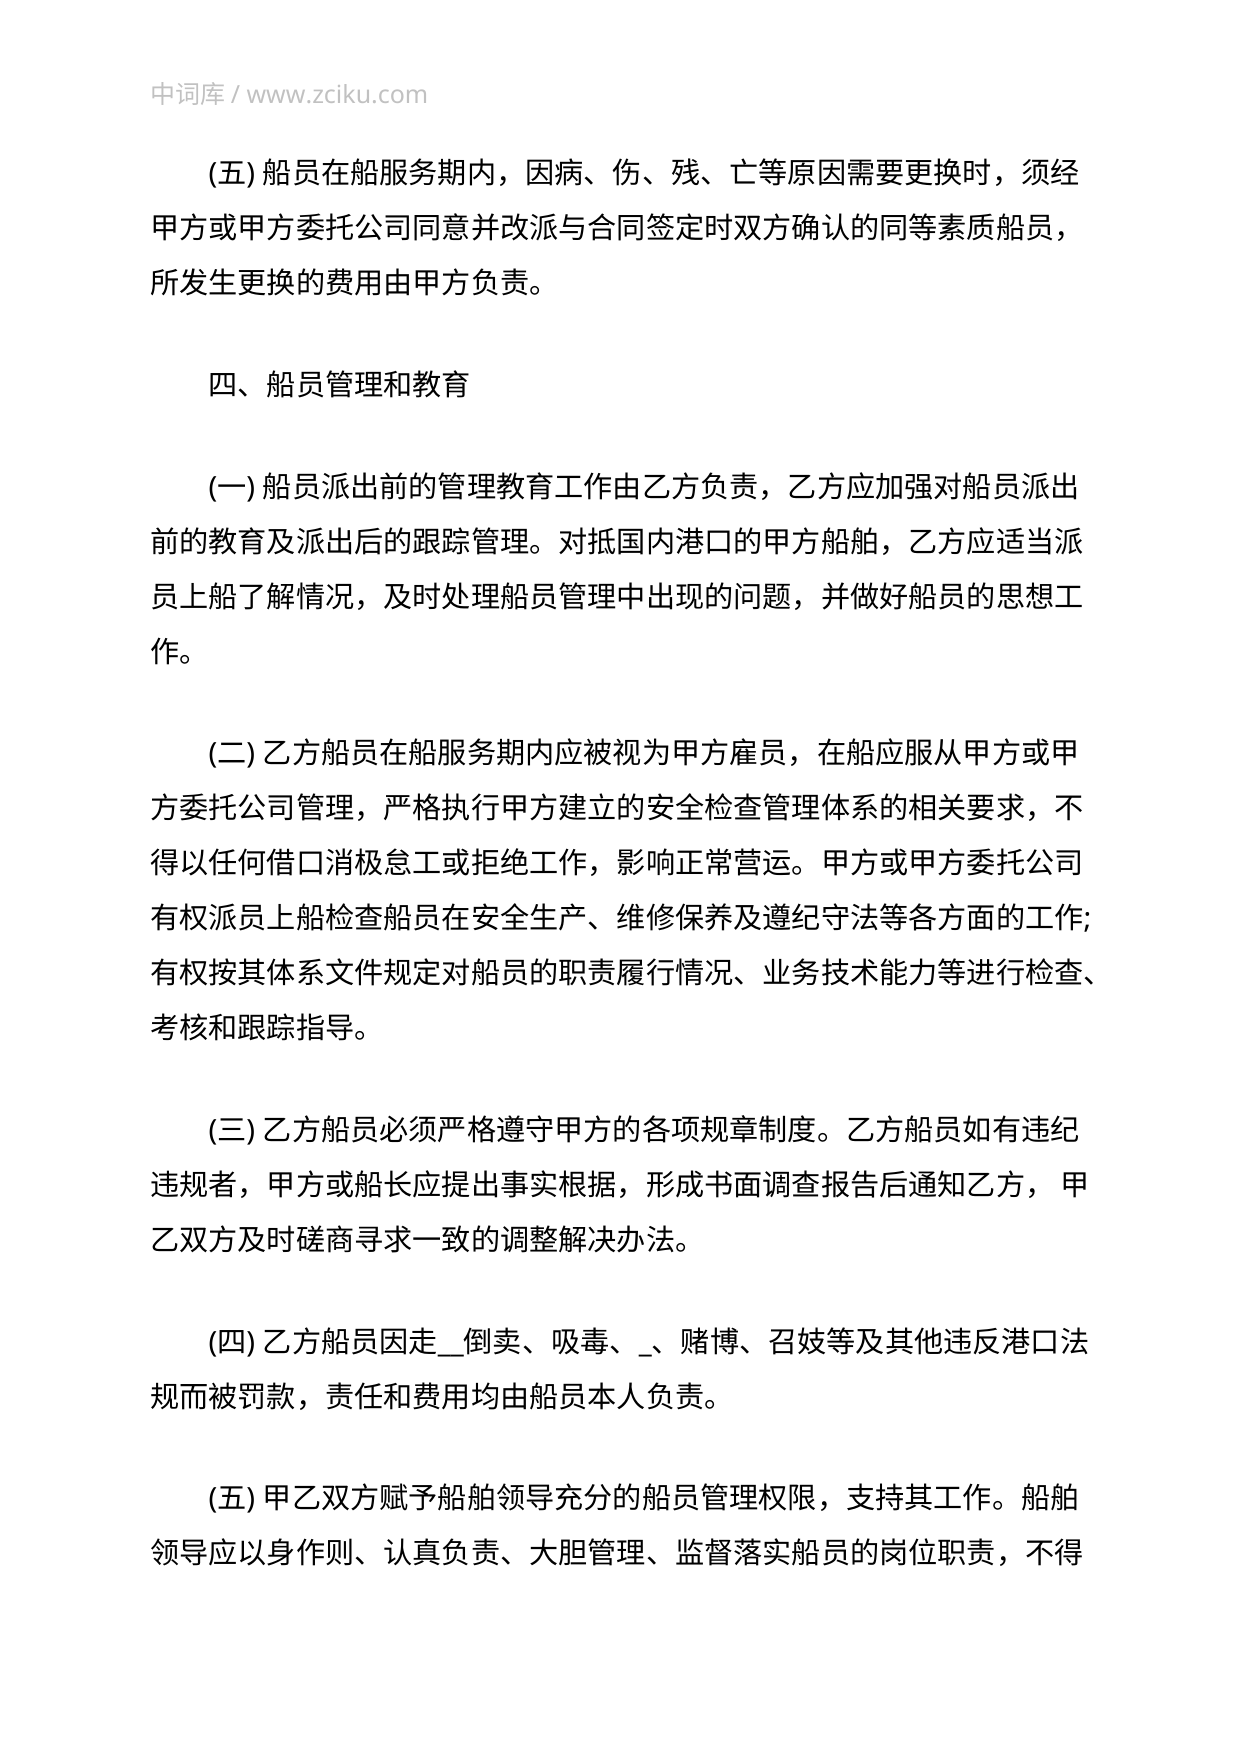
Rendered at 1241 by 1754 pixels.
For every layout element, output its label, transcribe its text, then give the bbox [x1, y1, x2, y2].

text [150, 1475, 1090, 1572]
text 四、船员管理和教育 [150, 362, 1090, 404]
text (三) 乙方船员必须严格遵守甲方的各项规章制度。乙方船员如有违纪违规者，甲方或船长应提出事实根据，形成书面调查报告后通知乙方， 甲乙双方及时磋商寻求一致的调整解决办法。 [150, 1106, 1090, 1259]
text (四) 乙方船员因走__倒卖、吸毒、_、赌博、召妓等及其他违反港口法规而被罚款，责任和费用均由船员本人负责。 [150, 1318, 1090, 1415]
text (二) 乙方船员在船服务期内应被视为甲方雇员，在船应服从甲方或甲方委托公司管理，严格执行甲方建立的安全检查管理体系的相关要求，不得以任何借口消极怠工或拒绝工作，影响正常营运。甲方或甲方委托公司有权派员上船检查船员在安全生产、维修保养及遵纪守法等各方面的工作;有权按其体系文件规定对船员的职责履行情况、业务技术能力等进行检查、考核和跟踪指导。 [150, 730, 1090, 1047]
text (五) 船员在船服务期内，因病、伤、残、亡等原因需要更换时，须经甲方或甲方委托公司同意并改派与合同签定时双方确认的同等素质船员，所发生更换的费用由甲方负责。 [150, 150, 1090, 302]
text (一) 船员派出前的管理教育工作由乙方负责，乙方应加强对船员派出前的教育及派出后的跟踪管理。对抵国内港口的甲方船舶，乙方应适当派员上船了解情况，及时处理船员管理中出现的问题，并做好船员的思想工作。 [150, 463, 1090, 671]
